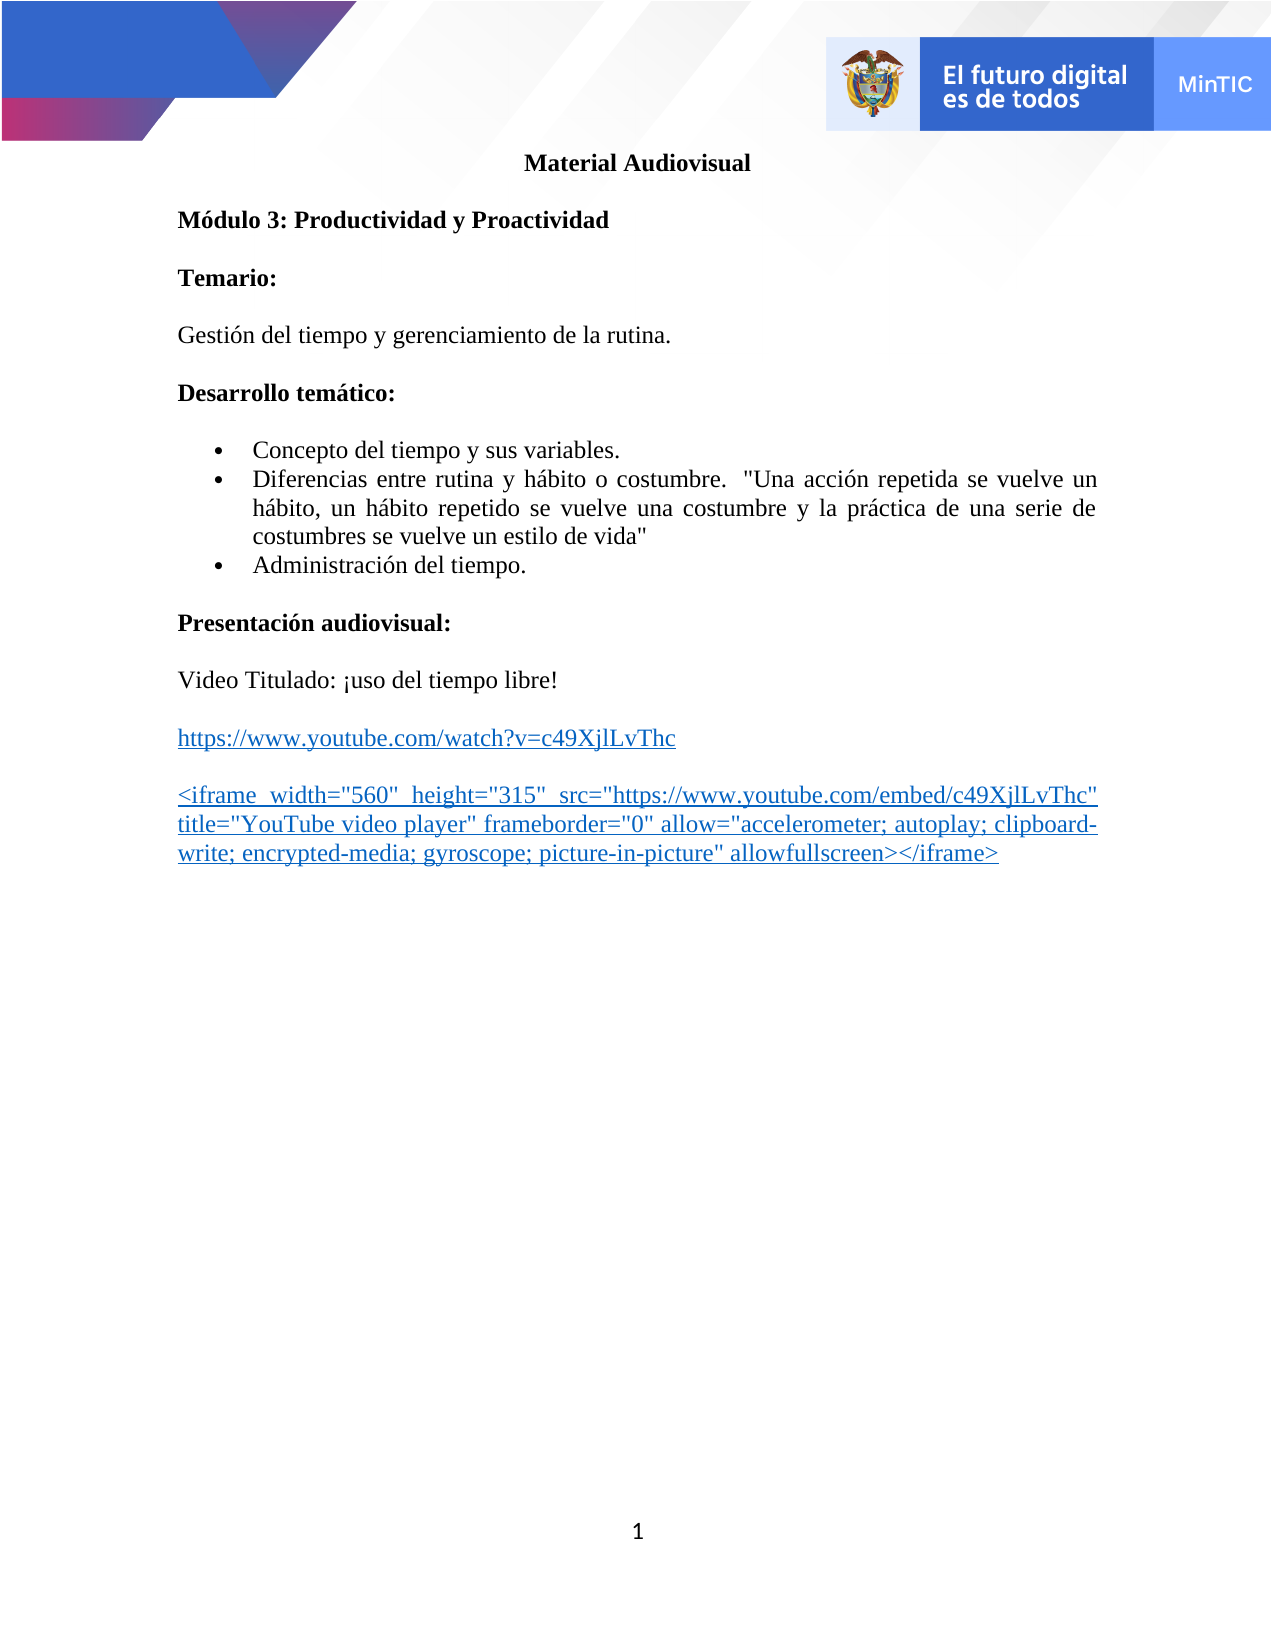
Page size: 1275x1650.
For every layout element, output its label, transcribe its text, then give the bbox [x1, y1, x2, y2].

list Administración del tiempo. [215, 550, 1098, 579]
picture [1, 1, 1271, 559]
text Video Titulado: ¡uso del tiempo libre! [177, 665, 1098, 694]
text Gestión del tiempo y gerenciamiento de la rutina. [177, 320, 1098, 349]
text Material Audiovisual [177, 148, 1098, 176]
text Desarrollo temático: [177, 378, 1098, 406]
list Diferencias entre rutina y hábito o costumbre. "Una acción repetida se vuelve un hábito, un hábito repetido se vuelve una costumbre y la práctica de una serie de costumbres se vuelve un estilo de vida" [215, 464, 1098, 550]
text Módulo 3: Productividad y Proactividad [177, 205, 1098, 234]
list Concepto del tiempo y sus variables. [215, 435, 1098, 464]
text Presentación audiovisual: [177, 608, 1098, 636]
text <iframe width="560" height="315" src="https://www.youtube.com/embed/c49XjlLvThc" title="YouTube video player" frameborder="0" allow="accelerometer; autoplay; clipboard-write; encrypted-media; gyroscope; picture-in-picture" allowfullscreen></iframe> [177, 806, 1098, 834]
text <iframe width="560" height="315" src="https://www.youtube.com/embed/c49XjlLvThc" title="YouTube video player" frameborder="0" allow="accelerometer; autoplay; clipboard-write; encrypted-media; gyroscope; picture-in-picture" allowfullscreen></iframe> [177, 780, 1098, 805]
text <iframe width="560" height="315" src="https://www.youtube.com/embed/c49XjlLvThc" title="YouTube video player" frameborder="0" allow="accelerometer; autoplay; clipboard-write; encrypted-media; gyroscope; picture-in-picture" allowfullscreen></iframe> [177, 835, 1098, 866]
text https://www.youtube.com/watch?v=c49XjlLvThc [177, 723, 1098, 751]
text Temario: [177, 263, 1098, 291]
